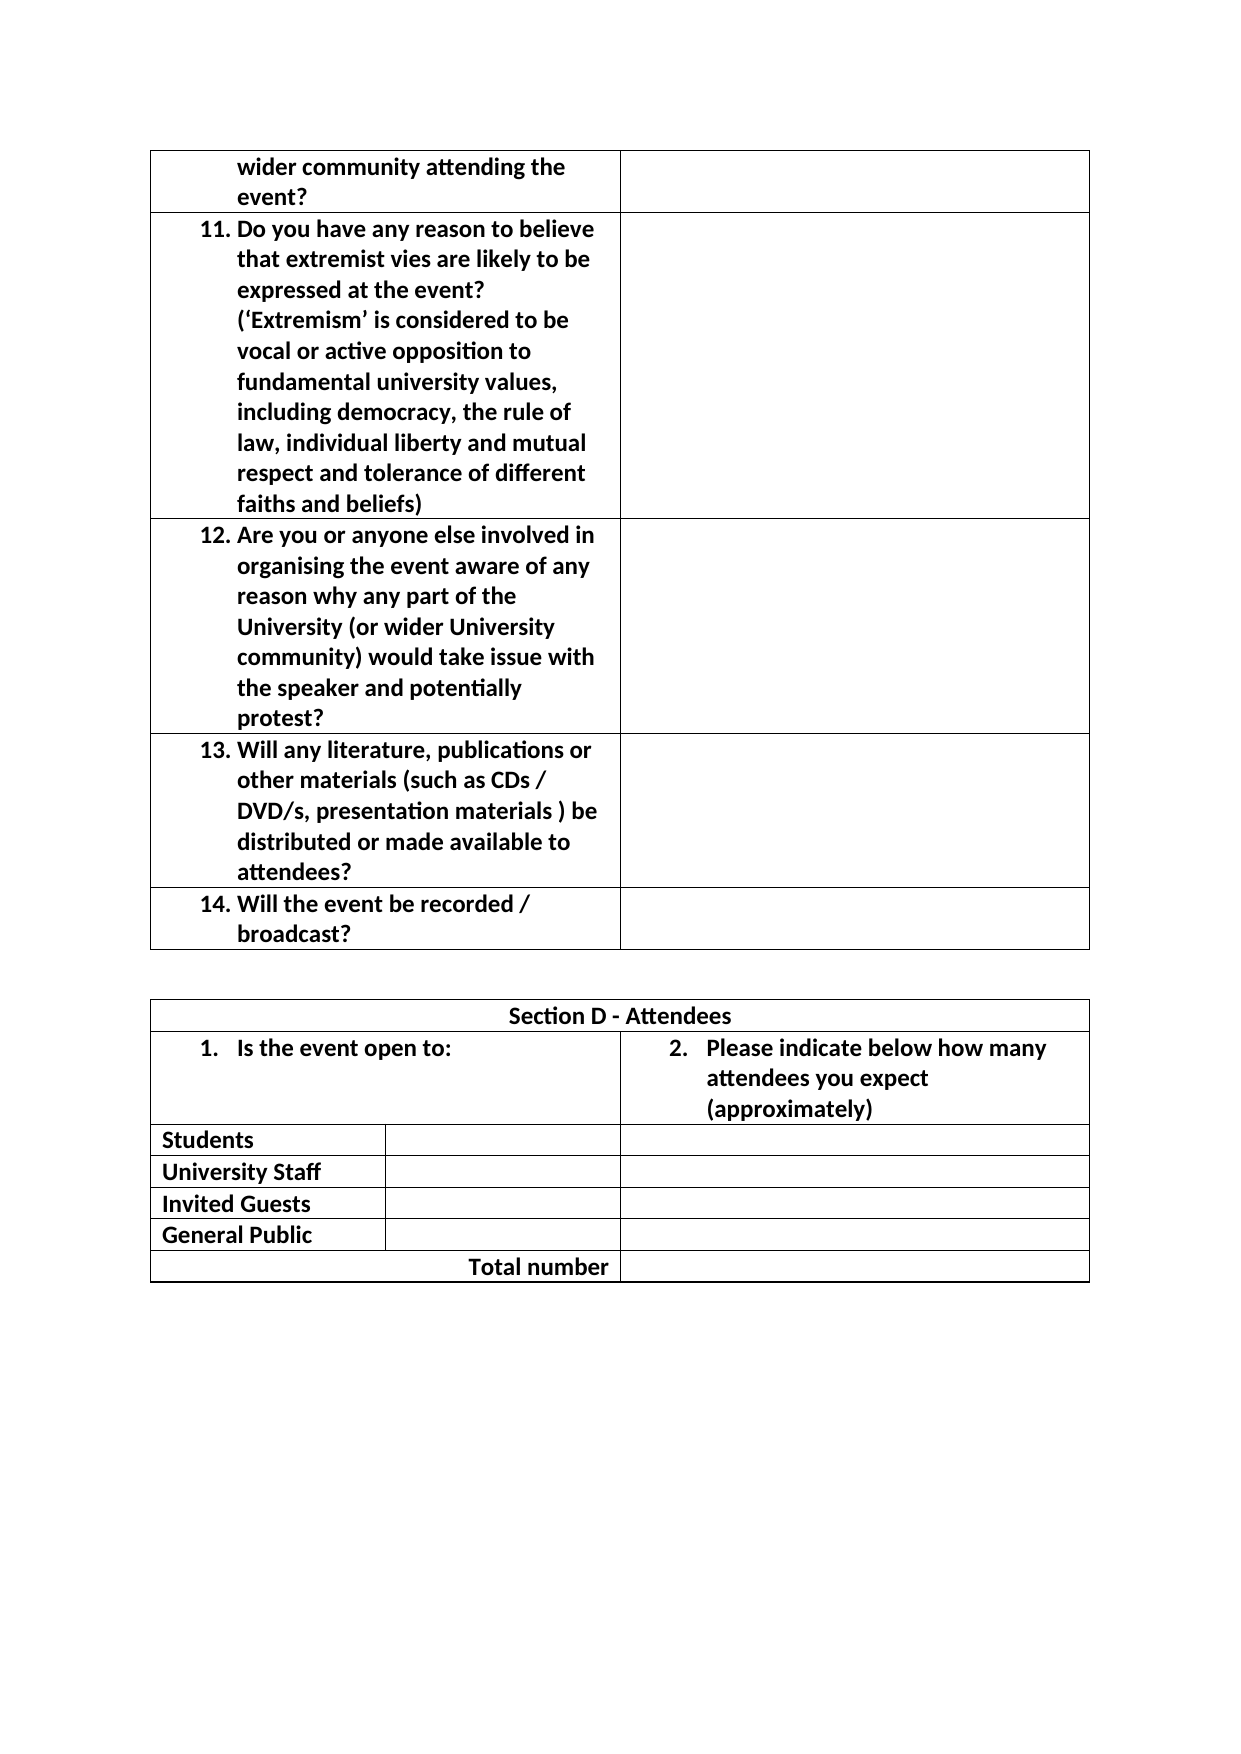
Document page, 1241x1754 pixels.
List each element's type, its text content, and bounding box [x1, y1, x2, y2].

table_cell Are you or anyone else involved in organising the event aware of any reason why any part of the University (or wider University community) would take issue with the speaker and potentially protest? [151, 519, 620, 733]
table_cell Invited Guests [151, 1188, 385, 1218]
table_cell [386, 1156, 620, 1187]
table_cell Please indicate below how many attendees you expect (approximately) [621, 1032, 1089, 1123]
table_cell [621, 1251, 1089, 1281]
table_cell [621, 1219, 1089, 1250]
table_cell [621, 1156, 1089, 1187]
table_cell [621, 151, 1089, 212]
table_cell Do you have any reason to believe that extremist vies are likely to be expressed at the event? (‘Extremism’ is considered to be vocal or active opposition to fundamental university values, including democracy, the rule of law, individual liberty and mutual respect and tolerance of different faiths and beliefs) [151, 213, 620, 518]
table_cell Total number [151, 1251, 620, 1281]
table_cell Will the event be recorded / broadcast? [151, 888, 620, 949]
table_cell [621, 213, 1089, 518]
table_cell [621, 734, 1089, 887]
table_cell [621, 888, 1089, 949]
table_cell [386, 1219, 620, 1250]
table_cell [386, 1188, 620, 1218]
table_cell Will any literature, publications or other materials (such as CDs / DVD/s, presentation materials ) be distributed or made available to attendees? [151, 734, 620, 887]
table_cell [151, 151, 620, 212]
table_cell [386, 1125, 620, 1155]
table_cell [621, 519, 1089, 733]
table_cell [621, 1188, 1089, 1218]
table_cell General Public [151, 1219, 385, 1250]
table_cell [621, 1125, 1089, 1155]
table_header Section D - Attendees [151, 1000, 1089, 1031]
table_cell Is the event open to: [151, 1032, 620, 1123]
table_cell University Staff [151, 1156, 385, 1187]
table_cell Students [151, 1125, 385, 1155]
